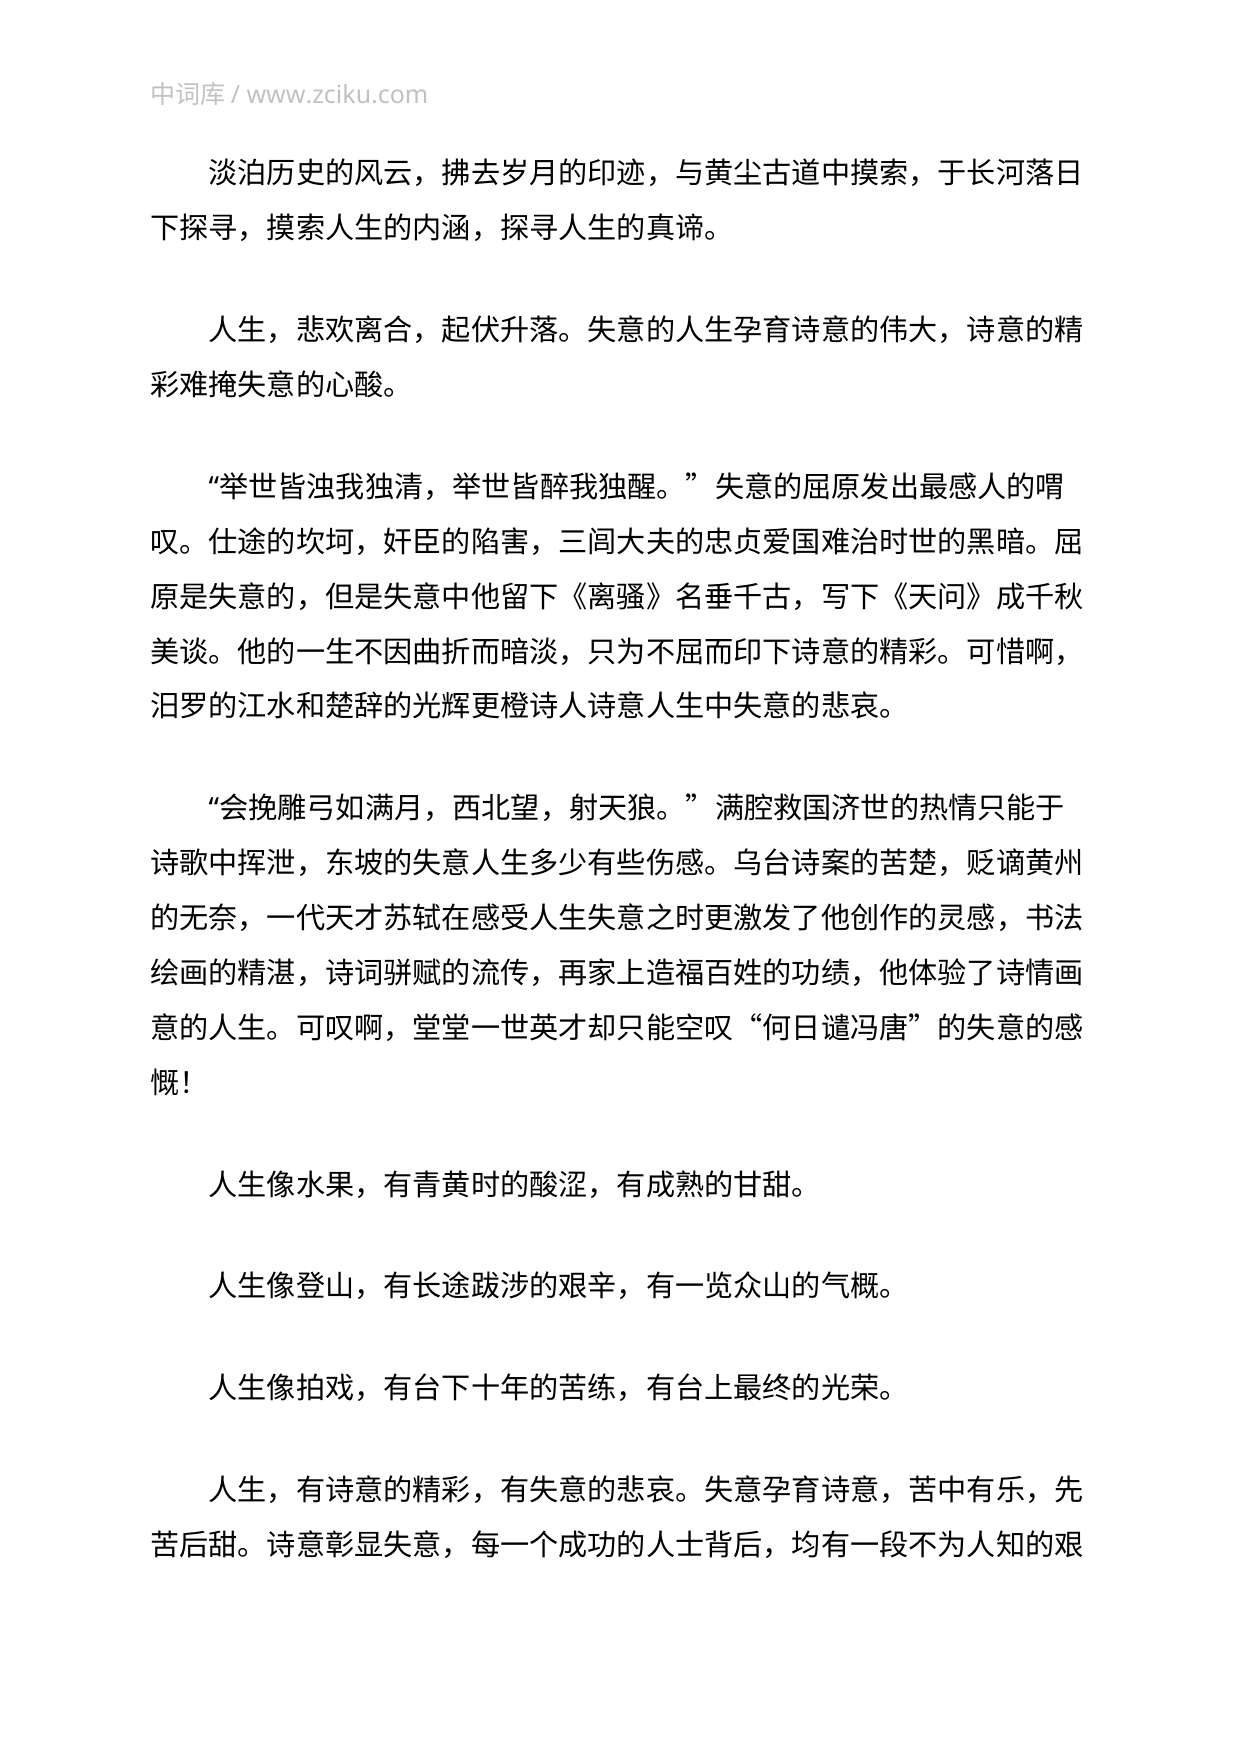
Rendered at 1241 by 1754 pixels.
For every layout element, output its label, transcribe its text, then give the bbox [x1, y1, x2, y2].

text “会挽雕弓如满月，西北望，射天狼。”满腔救国济世的热情只能于诗歌中挥泄，东坡的失意人生多少有些伤感。乌台诗案的苦楚，贬谪黄州的无奈，一代天才苏轼在感受人生失意之时更激发了他创作的灵感，书法绘画的精湛，诗词骈赋的流传，再家上造福百姓的功绩，他体验了诗情画意的人生。可叹啊，堂堂一世英才却只能空叹“何日谴冯唐”的失意的感慨！ [150, 785, 1090, 1102]
text “举世皆浊我独清，举世皆醉我独醒。”失意的屈原发出最感人的喟叹。仕途的坎坷，奸臣的陷害，三闾大夫的忠贞爱国难治时世的黑暗。屈原是失意的，但是失意中他留下《离骚》名垂千古，写下《天问》成千秋美谈。他的一生不因曲折而暗淡，只为不屈而印下诗意的精彩。可惜啊，汨罗的江水和楚辞的光辉更橙诗人诗意人生中失意的悲哀。 [150, 463, 1090, 725]
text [150, 1466, 1090, 1564]
text 人生像登山，有长途跋涉的艰辛，有一览众山的气概。 [150, 1263, 1090, 1305]
text 淡泊历史的风云，拂去岁月的印迹，与黄尘古道中摸索，于长河落日下探寻，摸索人生的内涵，探寻人生的真谛。 [150, 150, 1090, 247]
text 人生像拍戏，有台下十年的苦练，有台上最终的光荣。 [150, 1365, 1090, 1407]
text 人生，悲欢离合，起伏升落。失意的人生孕育诗意的伟大，诗意的精彩难掩失意的心酸。 [150, 307, 1090, 404]
text 人生像水果，有青黄时的酸涩，有成熟的甘甜。 [150, 1161, 1090, 1203]
